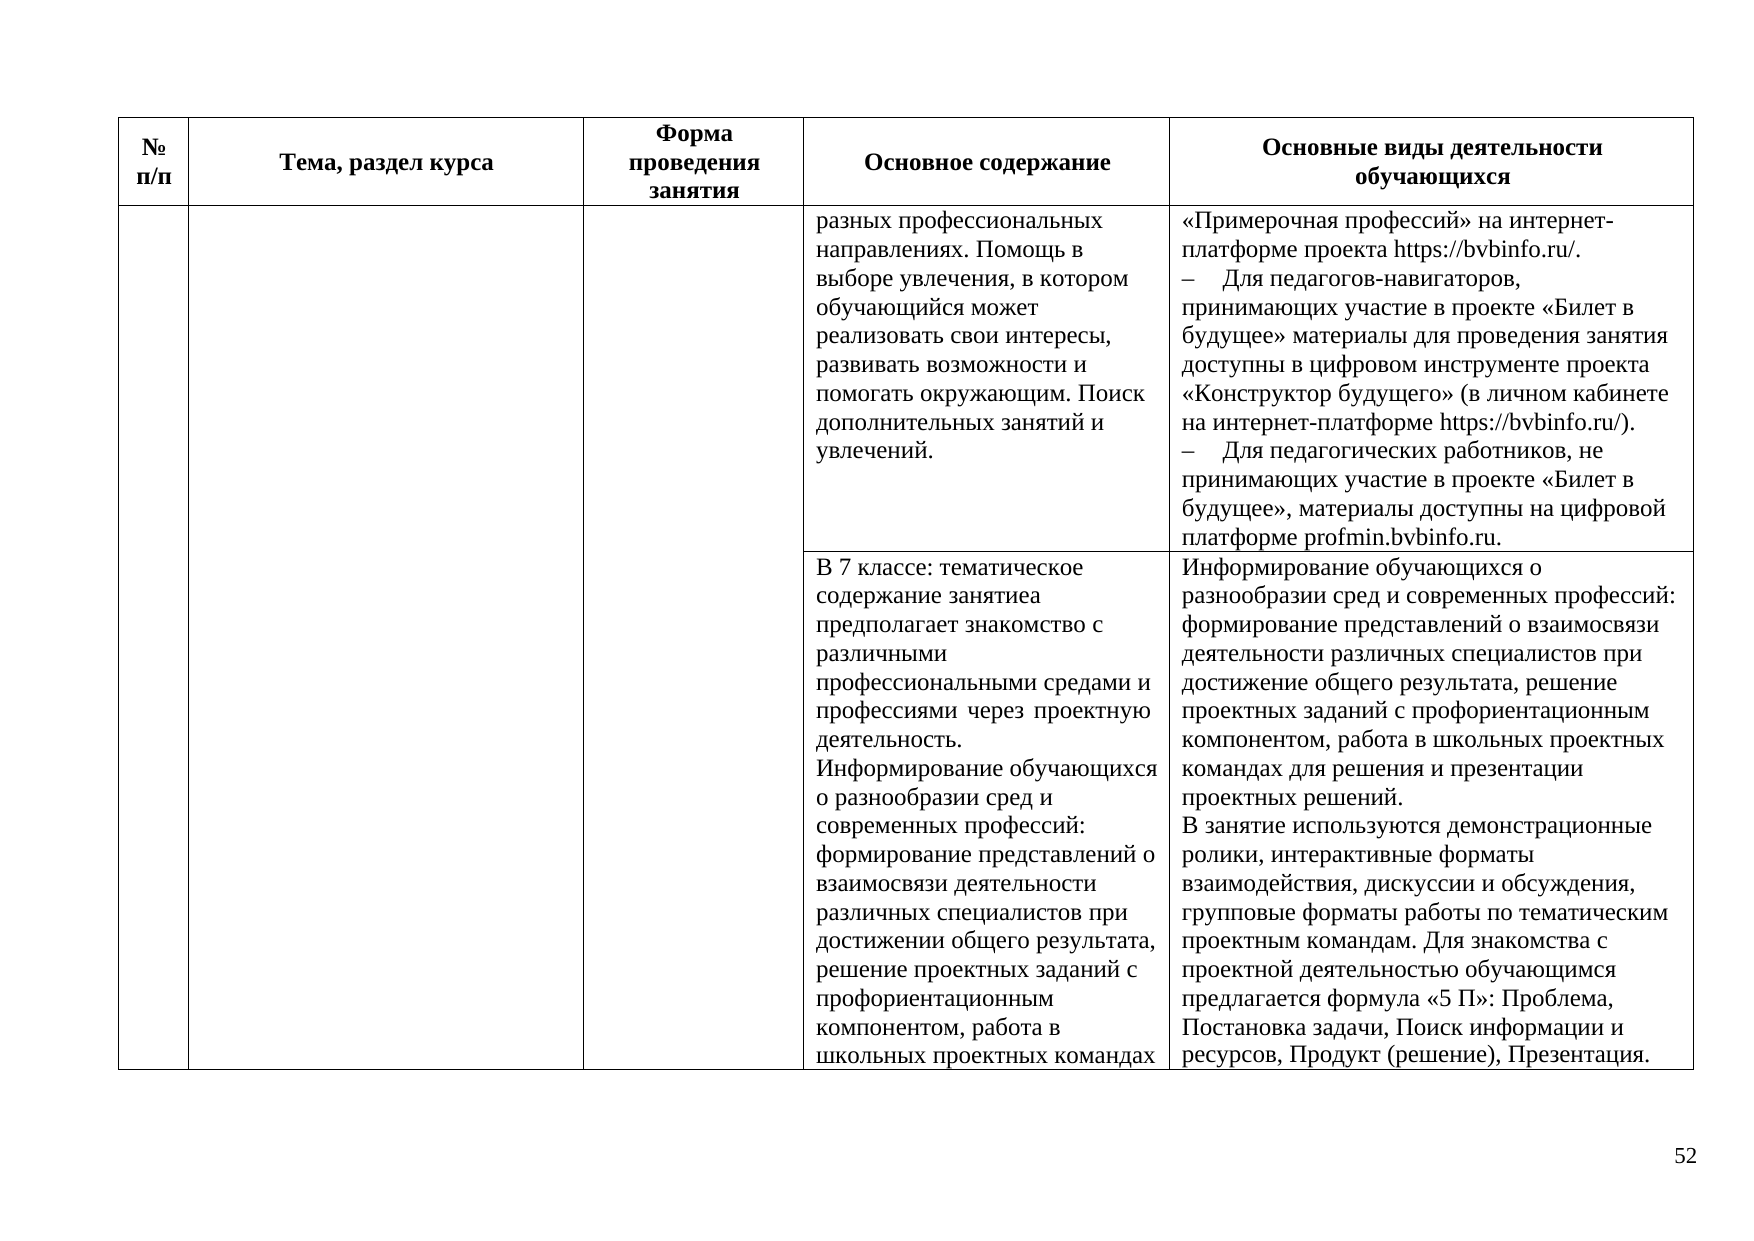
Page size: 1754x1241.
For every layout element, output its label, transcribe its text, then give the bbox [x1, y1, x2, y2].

table_cell Информирование обучающихся о разнообразии сред и современных профессий: формирование представлений о взаимосвязи деятельности различных специалистов при достижение общего результата, решение проектных заданий с профориентационным компонентом, работа в школьных проектных командах для решения и презентации проектных решений. В занятие используются демонстрационные ролики, интерактивные форматы взаимодействия, дискуссии и обсуждения, групповые форматы работы по тематическим проектным командам. Для знакомства с проектной деятельностью обучающимся предлагается формула «5 П»: Проблема, Постановка задачи, Поиск информации и ресурсов, Продукт (решение), Презентация. [1170, 552, 1693, 1069]
table_cell [584, 206, 803, 1069]
table_header Форма проведения занятия [584, 118, 803, 204]
table_cell разных профессиональных направлениях. Помощь в выборе увлечения, в котором обучающийся может реализовать свои интересы, развивать возможности и помогать окружающим. Поиск дополнительных занятий и увлечений. [804, 206, 1169, 551]
table_header Основное содержание [804, 118, 1169, 204]
table_cell В 7 классе: тематическое содержание занятиеа предполагает знакомство с различными профессиональными средами и профессиями через проектную деятельность. Информирование обучающихся о разнообразии сред и современных профессий: формирование представлений о взаимосвязи деятельности различных специалистов при достижении общего результата, решение проектных заданий с профориентационным компонентом, работа в школьных проектных командах [804, 552, 1169, 1069]
table_cell [189, 206, 583, 1069]
table_cell «Примерочная профессий» на интернет- платформе проекта https://bvbinfo.ru/. Для педагогов-навигаторов, принимающих участие в проекте «Билет в будущее» материалы для проведения занятия доступны в цифровом инструменте проекта «Конструктор будущего» (в личном кабинете на интернет-платформе https://bvbinfo.ru/). Для педагогических работников, не принимающих участие в проекте «Билет в будущее», материалы доступны на цифровой платформе profmin.bvbinfo.ru. [1170, 206, 1693, 551]
table_header № п/п [119, 118, 188, 204]
table_header Основные виды деятельности обучающихся [1170, 118, 1693, 204]
table_cell [119, 206, 188, 1069]
table_header Тема, раздел курса [189, 118, 583, 204]
